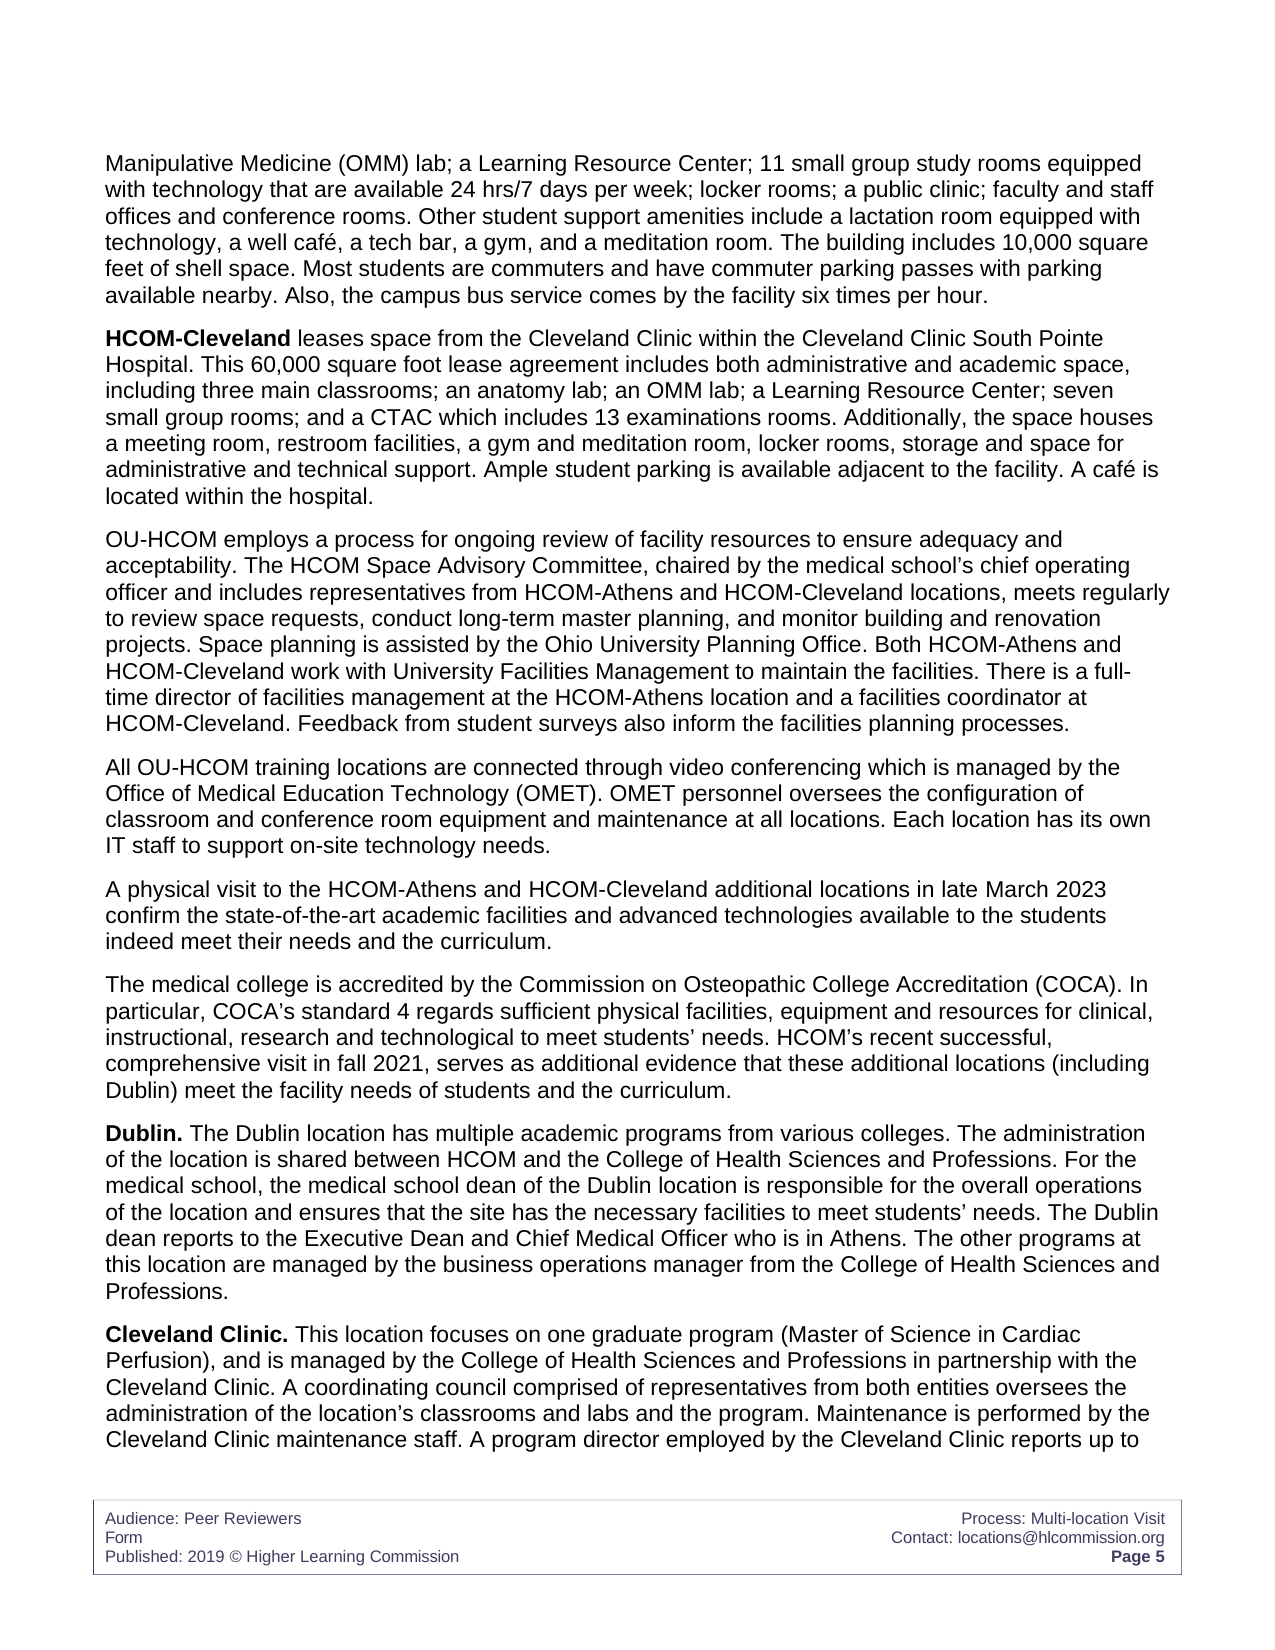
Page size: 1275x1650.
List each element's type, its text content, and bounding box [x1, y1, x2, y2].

text A physical visit to the HCOM-Athens and HCOM-Cleveland additional locations in late March 2023 confirm the state-of-the-art academic facilities and advanced technologies available to the students indeed meet their needs and the curriculum. [105, 876, 1107, 954]
text HCOM-Cleveland leases space from the Cleveland Clinic within the Cleveland Clinic South Pointe Hospital. This 60,000 square foot lease agreement includes both administrative and academic space, including three main classrooms; an anatomy lab; an OMM lab; a Learning Resource Center; seven small group rooms; and a CTAC which includes 13 examinations rooms. Additionally, the space houses a meeting room, restroom facilities, a gym and meditation room, locker rooms, storage and space for administrative and technical support. Ample student parking is available adjacent to the facility. A café is located within the hospital. [105, 325, 1159, 509]
text The medical college is accredited by the Commission on Osteopathic College Accreditation (COCA). In particular, COCA’s standard 4 regards sufficient physical facilities, equipment and resources for clinical, instructional, research and technological to meet students’ needs. HCOM’s recent successful, comprehensive visit in fall 2021, serves as additional evidence that these additional locations (including Dublin) meet the facility needs of students and the curriculum. [105, 971, 1171, 1103]
text OU-HCOM employs a process for ongoing review of facility resources to ensure adequacy and acceptability. The HCOM Space Advisory Committee, chaired by the medical school’s chief operating officer and includes representatives from HCOM-Athens and HCOM-Cleveland locations, meets regularly to review space requests, conduct long-term master planning, and monitor building and renovation projects. Space planning is assisted by the Ohio University Planning Office. Both HCOM-Athens and HCOM-Cleveland work with University Facilities Management to maintain the facilities. There is a full- time director of facilities management at the HCOM-Athens location and a facilities coordinator at [105, 526, 1170, 710]
text All OU-HCOM training locations are connected through video conferencing which is managed by the Office of Medical Education Technology (OMET). OMET personnel oversees the configuration of classroom and conference room equipment and maintenance at all locations. Each location has its own IT staff to support on-site technology needs. [105, 753, 1159, 859]
text HCOM-Cleveland. Feedback from student surveys also inform the facilities planning processes. [105, 710, 1210, 737]
text Manipulative Medicine (OMM) lab; a Learning Resource Center; 11 small group study rooms equipped with technology that are available 24 hrs/7 days per week; locker rooms; a public clinic; faculty and staff offices and conference rooms. Other student support amenities include a lactation room equipped with technology, a well café, a tech bar, a gym, and a meditation room. The building includes 10,000 square feet of shell space. Most students are commuters and have commuter parking passes with parking available nearby. Also, the campus bus service comes by the facility six times per hour. [105, 150, 1171, 308]
text Dublin. The Dublin location has multiple academic programs from various colleges. The administration of the location is shared between HCOM and the College of Health Sciences and Professions. For the medical school, the medical school dean of the Dublin location is responsible for the overall operations of the location and ensures that the site has the necessary facilities to meet students’ needs. The Dublin dean reports to the Executive Dean and Chief Medical Officer who is in Athens. The other programs at this location are managed by the business operations manager from the College of Health Sciences and Professions. [105, 1119, 1167, 1304]
text Cleveland Clinic. This location focuses on one graduate program (Master of Science in Cardiac Perfusion), and is managed by the College of Health Sciences and Professions in partnership with the Cleveland Clinic. A coordinating council comprised of representatives from both entities oversees the administration of the location’s classrooms and labs and the program. Maintenance is performed by the Cleveland Clinic maintenance staff. A program director employed by the Cleveland Clinic reports up to [105, 1321, 1171, 1452]
